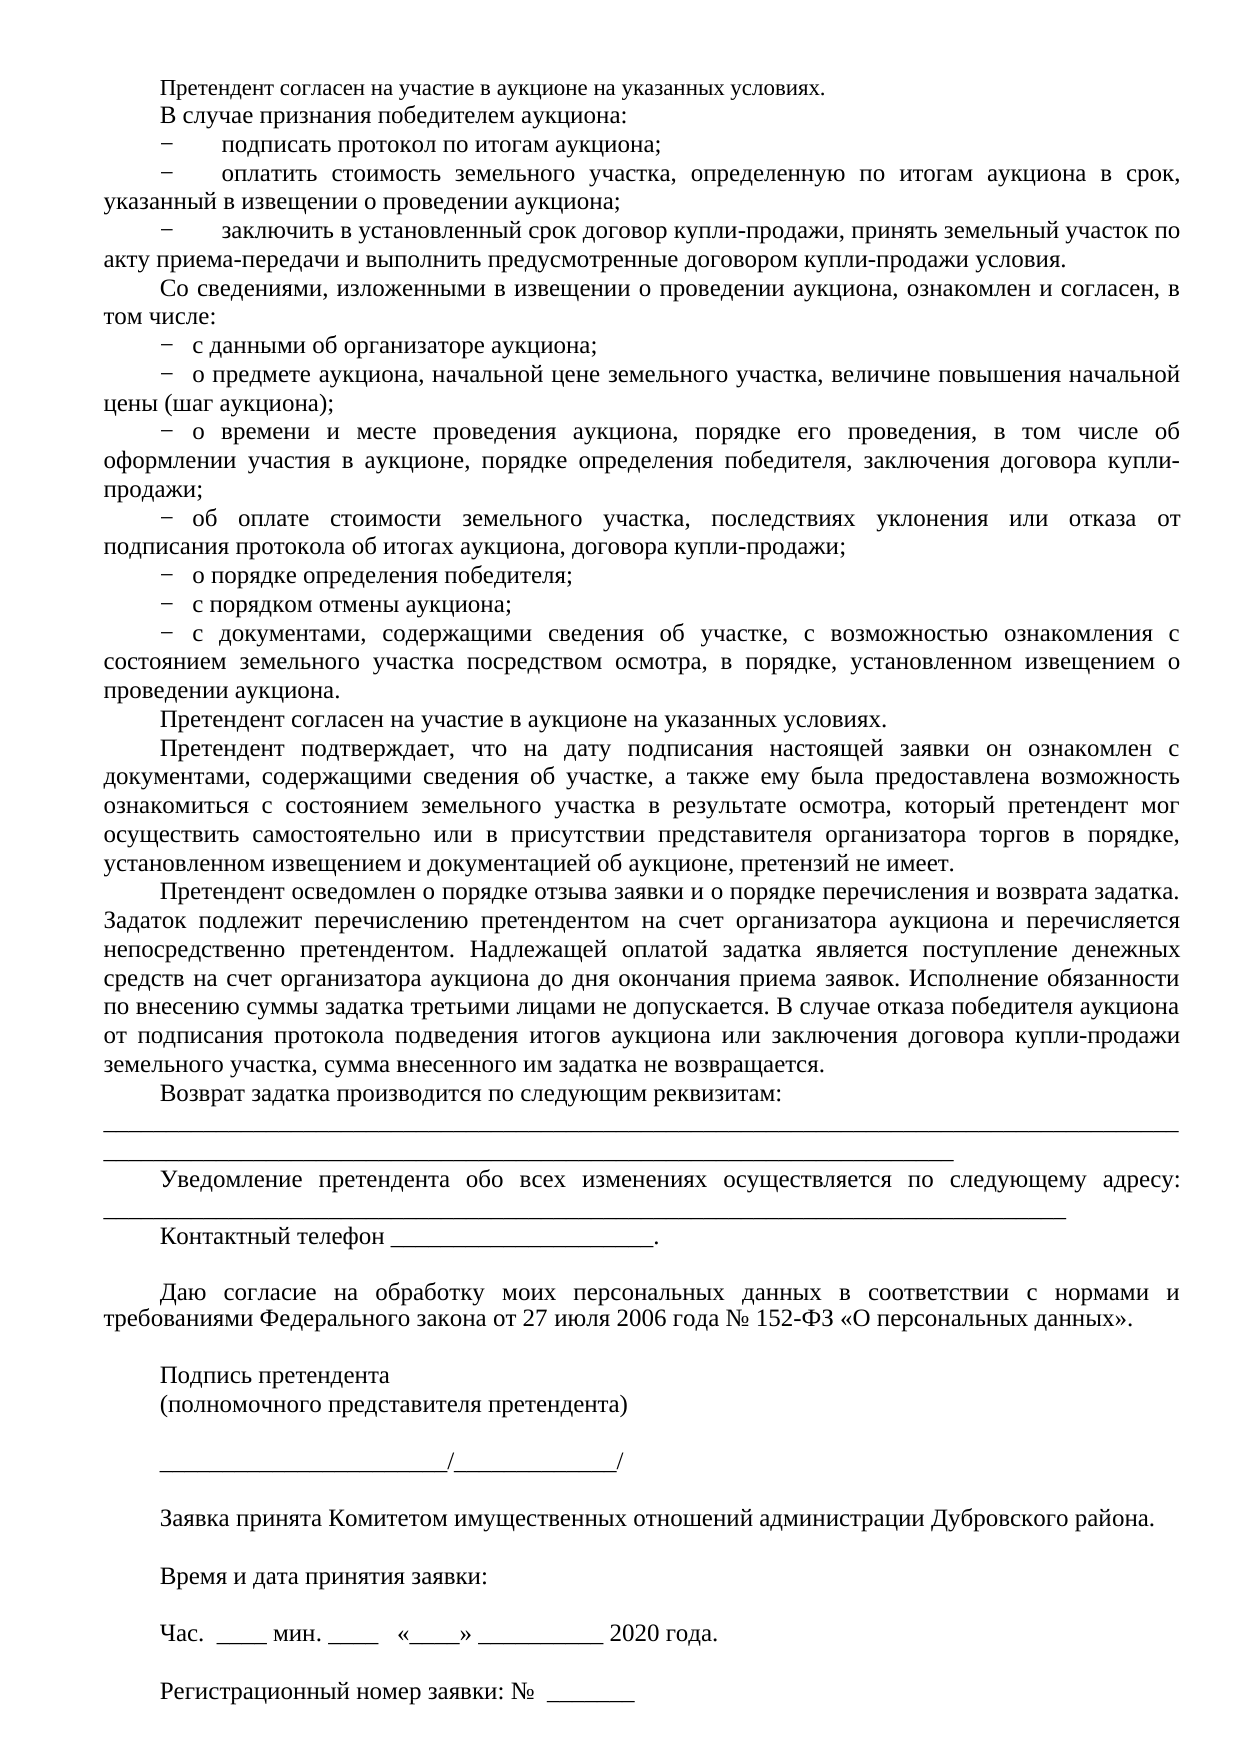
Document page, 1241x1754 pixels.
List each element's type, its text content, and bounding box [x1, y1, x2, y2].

text Претендент согласен на участие в аукционе на указанных условиях. [103, 74, 1181, 100]
text Уведомление претендента обо всех изменениях осуществляется по следующему адресу: _____________________________________________________________________________ [103, 1164, 1181, 1221]
list об оплате стоимости земельного участка, последствиях уклонения или отказа от подписания протокола об итогах аукциона, договора купли-продажи; [103, 503, 1181, 560]
list заключить в установленный срок договор купли-продажи, принять земельный участок по акту приема-передачи и выполнить предусмотренные договором купли-продажи условия. [103, 215, 1181, 273]
text Претендент согласен на участие в аукционе на указанных условиях. [103, 704, 1181, 733]
text Заявка принята Комитетом имущественных отношений администрации Дубровского района. [103, 1503, 1181, 1532]
text (полномочного представителя претендента) [103, 1389, 1181, 1418]
text __________________________________________________________________________________________________________________________________________________________ [103, 1106, 1181, 1164]
list о предмете аукциона, начальной цене земельного участка, величине повышения начальной цены (шаг аукциона); [103, 359, 1181, 416]
list о времени и месте проведения аукциона, порядке его проведения, в том числе об оформлении участия в аукционе, порядке определения победителя, заключения договора купли-продажи; [103, 416, 1181, 503]
text Контактный телефон _____________________. [103, 1221, 1181, 1250]
text Возврат задатка производится по следующим реквизитам: [103, 1078, 1181, 1106]
text Претендент подтверждает, что на дату подписания настоящей заявки он ознакомлен с документами, содержащими сведения об участке, а также ему была предоставлена возможность ознакомиться с состоянием земельного участка в результате осмотра, который претендент мог осуществить самостоятельно или в присутствии представителя организатора торгов в порядке, установленном извещением и документацией об аукционе, претензий не имеет. [103, 733, 1181, 876]
list с порядком отмены аукциона; [103, 589, 1181, 618]
text Даю согласие на обработку моих персональных данных в соответствии с нормами и требованиями Федерального закона от 27 июля 2006 года № 152-ФЗ «О персональных данных». [103, 1279, 1181, 1332]
text Подпись претендента [103, 1361, 1181, 1389]
list с данными об организаторе аукциона; [103, 330, 1181, 359]
text Регистрационный номер заявки: № _______ [103, 1676, 1181, 1705]
text Претендент осведомлен о порядке отзыва заявки и о порядке перечисления и возврата задатка. Задаток подлежит перечислению претендентом на счет организатора аукциона и перечисляется непосредственно претендентом. Надлежащей оплатой задатка является поступление денежных средств на счет организатора аукциона до дня окончания приема заявок. Исполнение обязанности по внесению суммы задатка третьими лицами не допускается. В случае отказа победителя аукциона от подписания протокола подведения итогов аукциона или заключения договора купли-продажи земельного участка, сумма внесенного им задатка не возвращается. [103, 876, 1181, 1078]
list с документами, содержащими сведения об участке, с возможностью ознакомления с состоянием земельного участка посредством осмотра, в порядке, установленном извещением о проведении аукциона. [103, 618, 1181, 704]
text _______________________/_____________/ [103, 1446, 1181, 1475]
text Время и дата принятия заявки: [103, 1561, 1181, 1590]
list о порядке определения победителя; [103, 560, 1181, 589]
list подписать протокол по итогам аукциона; [103, 129, 1181, 158]
text Час. ____ мин. ____ «____» __________ 2020 года. [103, 1618, 1181, 1647]
text В случае признания победителем аукциона: [103, 100, 1181, 129]
text Со сведениями, изложенными в извещении о проведении аукциона, ознакомлен и согласен, в том числе: [103, 273, 1181, 330]
list оплатить стоимость земельного участка, определенную по итогам аукциона в срок, указанный в извещении о проведении аукциона; [103, 158, 1181, 215]
